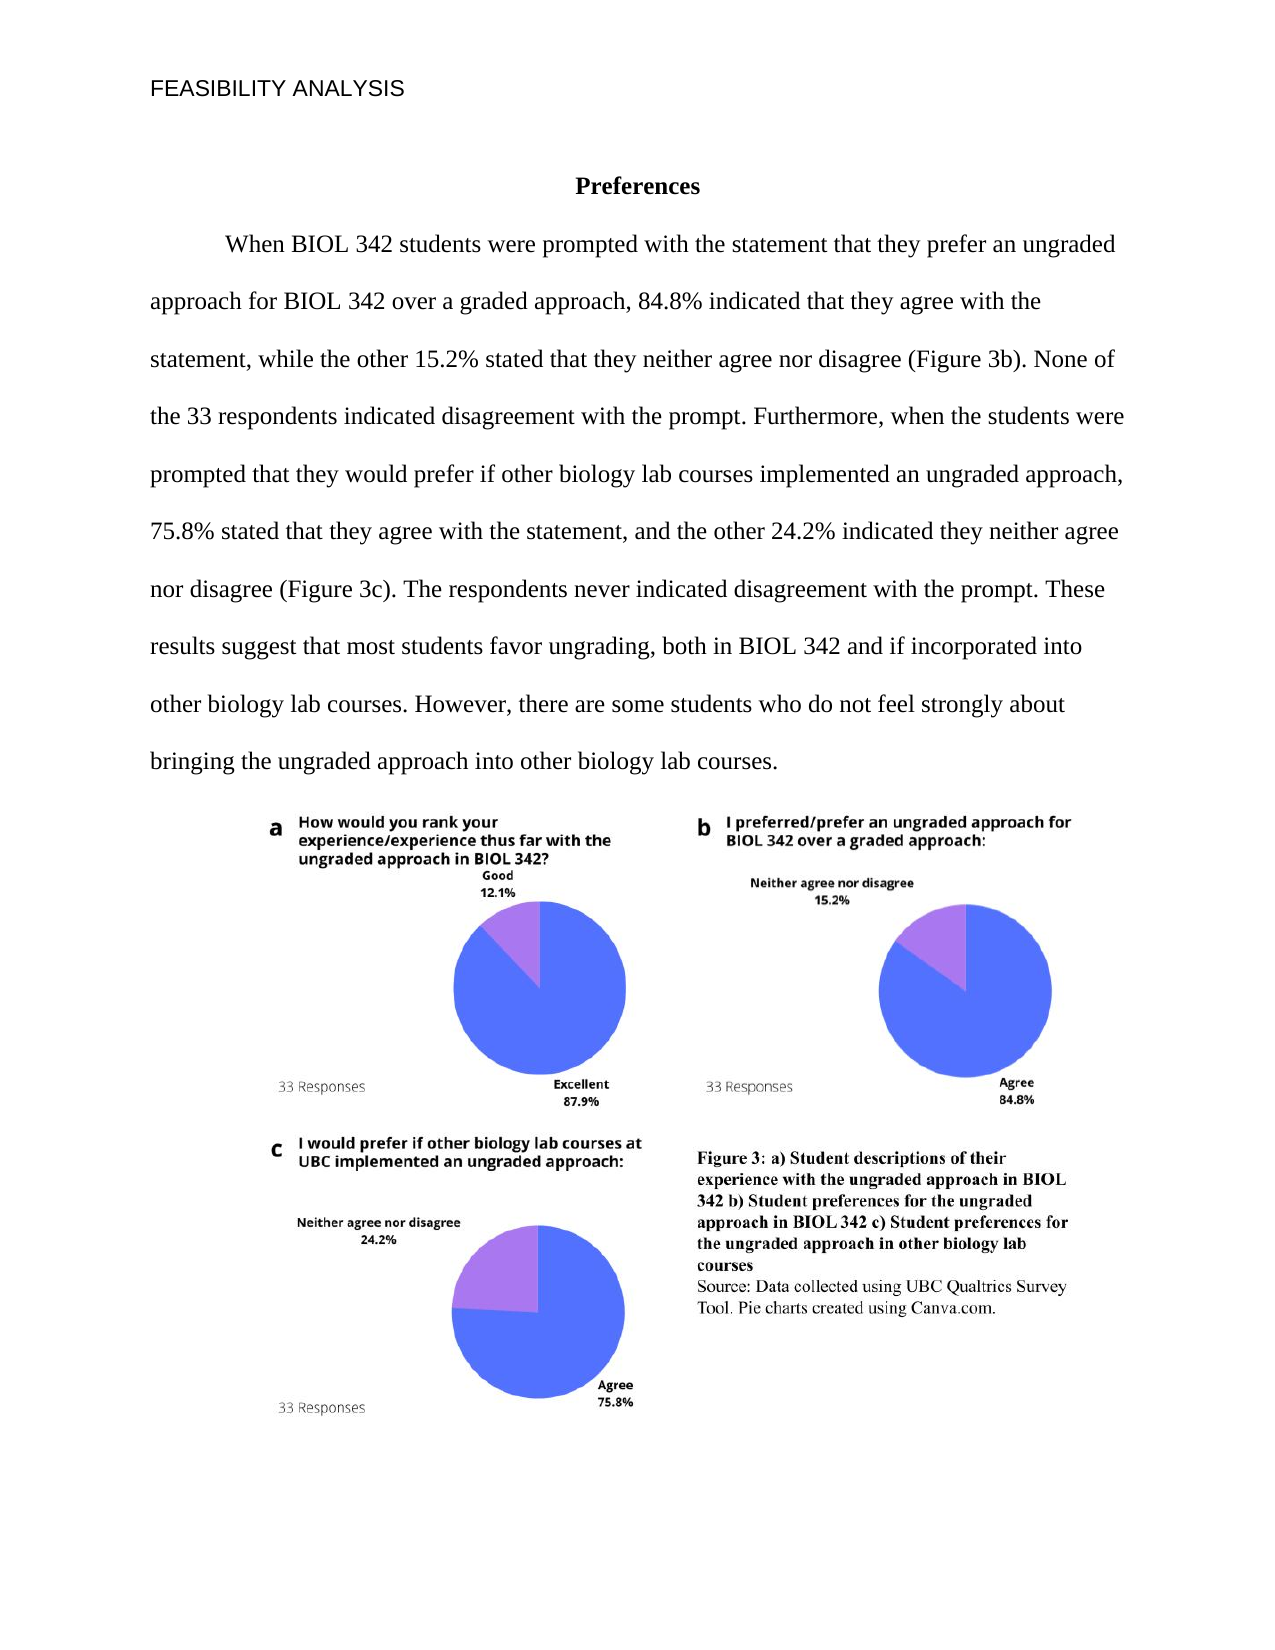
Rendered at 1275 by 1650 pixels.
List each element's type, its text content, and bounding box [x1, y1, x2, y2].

text When BIOL 342 students were prompted with the statement that they prefer an ungraded approach for BIOL 342 over a graded approach, 84.8% indicated that they agree with the statement, while the other 15.2% stated that they neither agree nor disagree (Figure 3b). None of the 33 respondents indicated disagreement with the prompt. Furthermore, when the students were prompted that they would prefer if other biology lab courses implemented an ungraded approach, 75.8% stated that they agree with the statement, and the other 24.2% indicated they neither agree nor disagree (Figure 3c). The respondents never indicated disagreement with the prompt. These results suggest that most students favor ungrading, both in BIOL 342 and if incorporated into other biology lab courses. However, there are some students who do not feel strongly about bringing the ungraded approach into other biology lab courses. [150, 229, 1125, 775]
text Preferences [150, 171, 1125, 200]
picture [252, 803, 1106, 1445]
